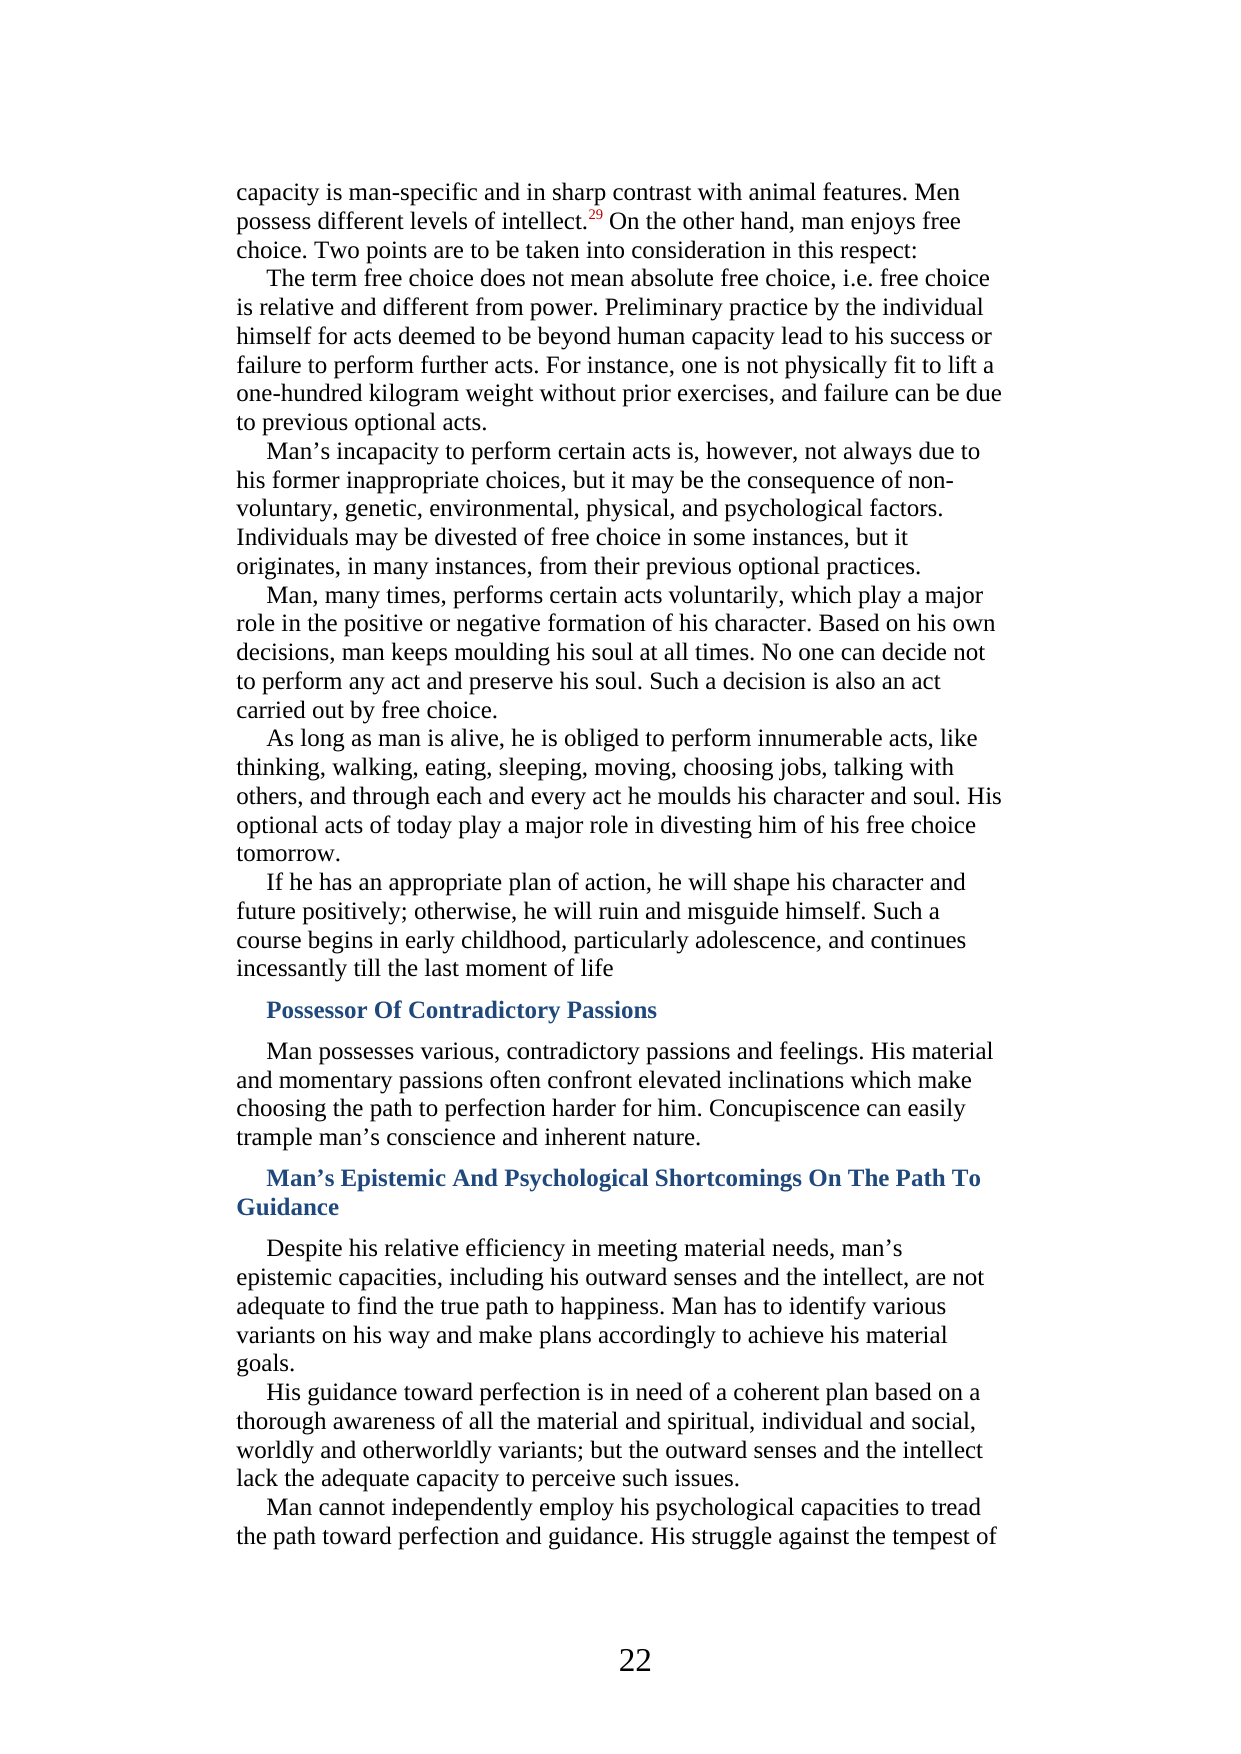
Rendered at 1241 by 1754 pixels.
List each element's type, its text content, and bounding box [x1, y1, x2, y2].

text As long as man is alive, he is obliged to perform innumerable acts, like thinking, walking, eating, sleeping, moving, choosing jobs, talking with others, and through each and every act he moulds his character and soul. His optional acts of today play a major role in divesting him of his free choice tomorrow. [236, 723, 1004, 867]
text His guidance toward perfection is in need of a coherent plan based on a thorough awareness of all the material and spiritual, individual and social, worldly and otherworldly variants; but the outward senses and the intellect lack the adequate capacity to perceive such issues. [236, 1377, 1004, 1492]
text Man possesses various, contradictory passions and feelings. His material and momentary passions often confront elevated inclinations which make choosing the path to perfection harder for him. Concupiscence can easily trample man’s conscience and inherent nature. [236, 1036, 1004, 1151]
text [236, 177, 1004, 263]
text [236, 1492, 1004, 1550]
text Man, many times, performs certain acts voluntarily, which play a major role in the positive or negative formation of his character. Based on his own decisions, man keeps moulding his soul at all times. No one can decide not to perform any act and preserve his soul. Such a decision is also an act carried out by free choice. [236, 580, 1004, 723]
subtitle Possessor Of Contradictory Passions [236, 995, 1004, 1023]
subtitle Man’s Epistemic And Psychological Shortcomings On The Path To Guidance [236, 1163, 1004, 1221]
text Despite his relative efficiency in meeting material needs, man’s epistemic capacities, including his outward senses and the intellect, are not adequate to find the true path to happiness. Man has to identify various variants on his way and make plans accordingly to achieve his material goals. [236, 1233, 1004, 1377]
text The term free choice does not mean absolute free choice, i.e. free choice is relative and different from power. Preliminary practice by the individual himself for acts deemed to be beyond human capacity lead to his success or failure to perform further acts. For instance, one is not physically fit to lift a one-hundred kilogram weight without prior exercises, and failure can be due to previous optional acts. [236, 263, 1004, 436]
text Man’s incapacity to perform certain acts is, however, not always due to his former inappropriate choices, but it may be the consequence of non- voluntary, genetic, environmental, physical, and psychological factors. Individuals may be divested of free choice in some instances, but it originates, in many instances, from their previous optional practices. [236, 436, 1004, 580]
text If he has an appropriate plan of action, he will shape his character and future positively; otherwise, he will ruin and misguide himself. Such a course begins in early childhood, particularly adolescence, and continues incessantly till the last moment of life [236, 867, 1004, 982]
